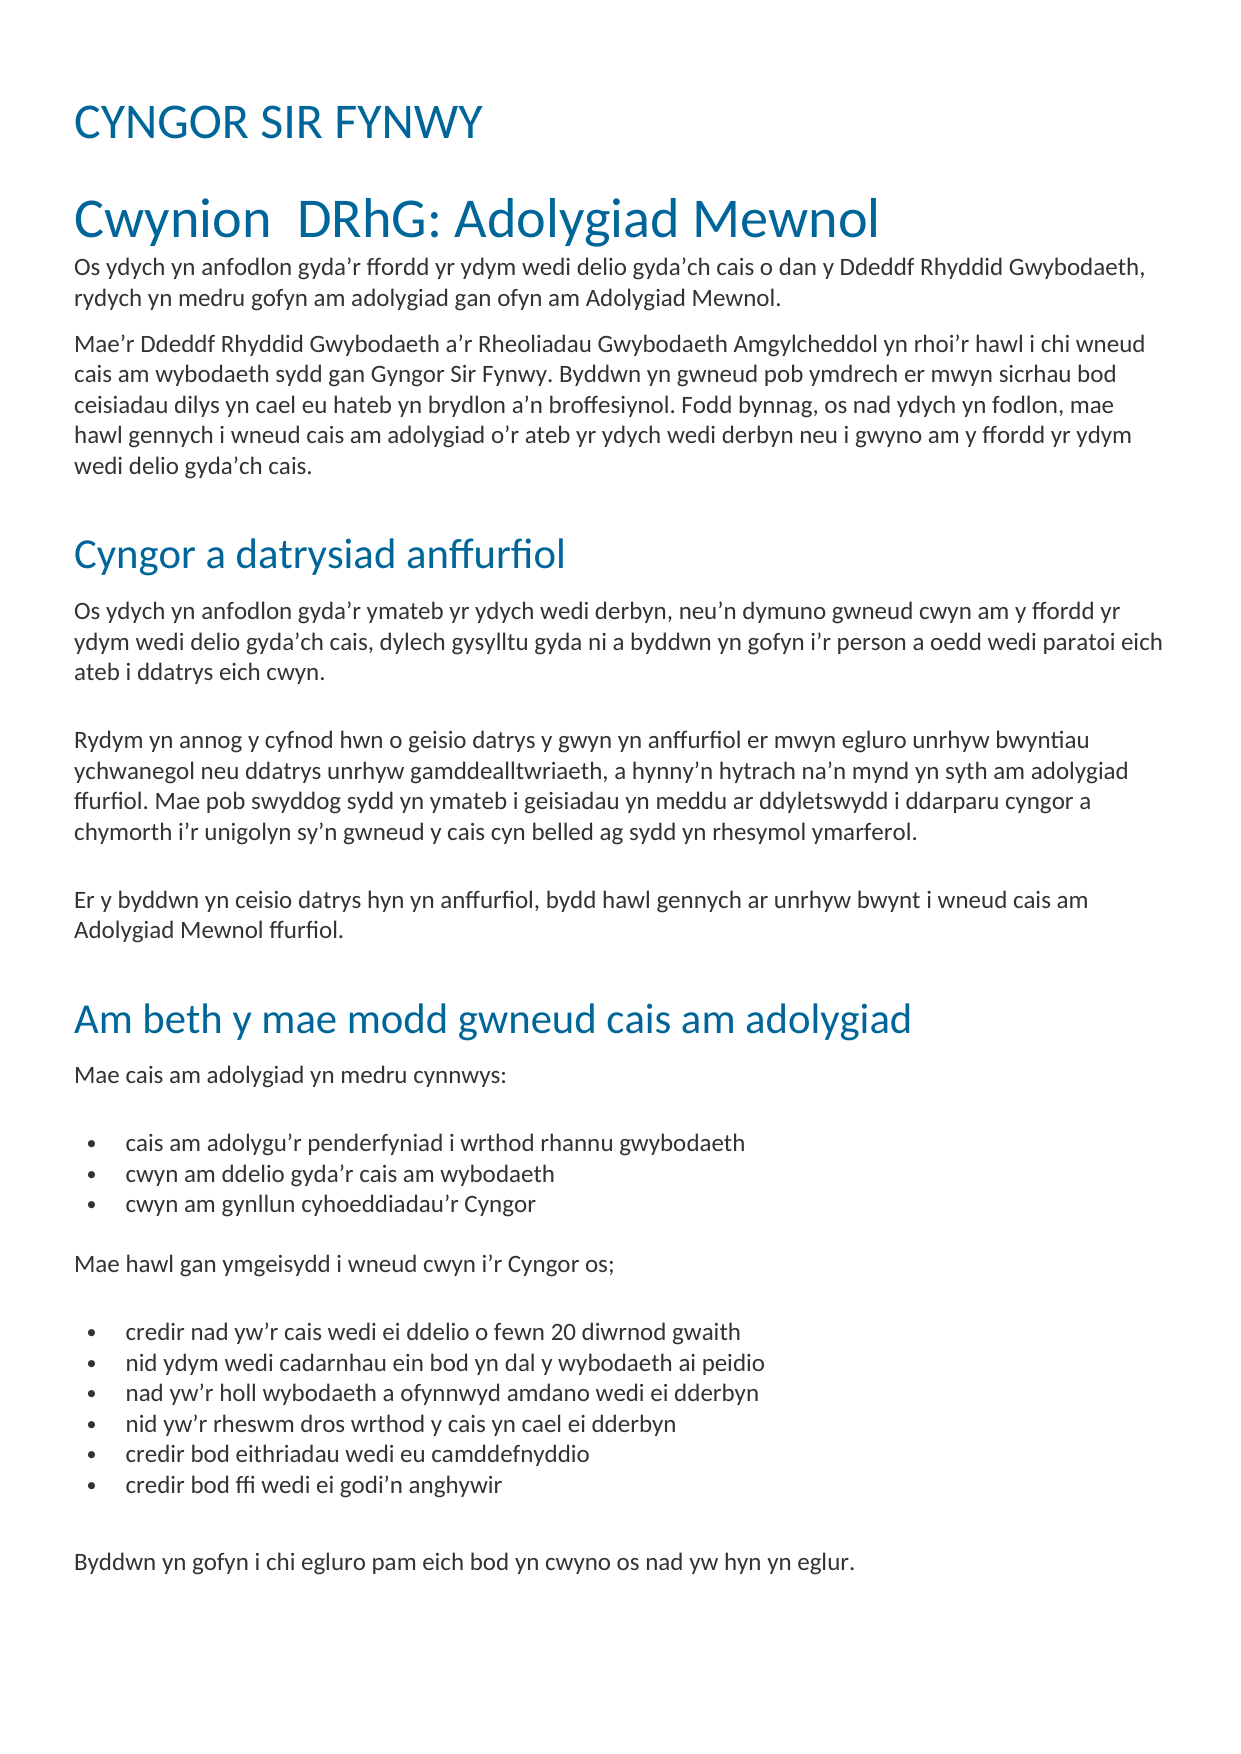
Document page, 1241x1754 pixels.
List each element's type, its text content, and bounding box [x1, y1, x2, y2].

text Mae’r Ddeddf Rhyddid Gwybodaeth a’r Rheoliadau Gwybodaeth Amgylcheddol yn rhoi’r hawl i chi wneud cais am wybodaeth sydd gan Gyngor Sir Fynwy. Byddwn yn gwneud pob ymdrech er mwyn sicrhau bod ceisiadau dilys yn cael eu hateb yn brydlon a’n broffesiynol. Fodd bynnag, os nad ydych yn fodlon, mae hawl gennych i wneud cais am adolygiad o’r ateb yr ydych wedi derbyn neu i gwyno am y ffordd yr ydym wedi delio gyda’ch cais. [74, 328, 1167, 481]
list nid yw’r rheswm dros wrthod y cais yn cael ei dderbyn [88, 1408, 1167, 1438]
text CYNGOR SIR FYNWY [74, 90, 1167, 151]
list credir bod eithriadau wedi eu camddefnyddio [88, 1438, 1167, 1469]
text Am beth y mae modd gwneud cais am adolygiad [74, 992, 1167, 1044]
text Byddwn yn gofyn i chi egluro pam eich bod yn cwyno os nad yw hyn yn eglur. [74, 1546, 1167, 1577]
text Mae hawl gan ymgeisydd i wneud cwyn i’r Cyngor os; [74, 1248, 1167, 1279]
list cais am adolygu’r penderfyniad i wrthod rhannu gwybodaeth [88, 1128, 1167, 1158]
text Er y byddwn yn ceisio datrys hyn yn anffurfiol, bydd hawl gennych ar unrhyw bwynt i wneud cais am Adolygiad Mewnol ffurfiol. [74, 884, 1167, 945]
list nad yw’r holl wybodaeth a ofynnwyd amdano wedi ei dderbyn [88, 1377, 1167, 1408]
list nid ydym wedi cadarnhau ein bod yn dal y wybodaeth ai peidio [88, 1347, 1167, 1377]
text Mae cais am adolygiad yn medru cynnwys: [74, 1059, 1167, 1090]
text Rydym yn annog y cyfnod hwn o geisio datrys y gwyn yn anffurfiol er mwyn egluro unrhyw bwyntiau ychwanegol neu ddatrys unrhyw gamddealltwriaeth, a hynny’n hytrach na’n mynd yn syth am adolygiad ffurfiol. Mae pob swyddog sydd yn ymateb i geisiadau yn meddu ar ddyletswydd i ddarparu cyngor a chymorth i’r unigolyn sy’n gwneud y cais cyn belled ag sydd yn rhesymol ymarferol. [74, 724, 1167, 846]
list credir bod ffi wedi ei godi’n anghywir [88, 1469, 1167, 1499]
text Cyngor a datrysiad anffurfiol [74, 527, 1167, 579]
list cwyn am ddelio gyda’r cais am wybodaeth [88, 1158, 1167, 1189]
text Os ydych yn anfodlon gyda’r ymateb yr ydych wedi derbyn, neu’n dymuno gwneud cwyn am y ffordd yr ydym wedi delio gyda’ch cais, dylech gysylltu gyda ni a byddwn yn gofyn i’r person a oedd wedi paratoi eich ateb i ddatrys eich cwyn. [74, 595, 1167, 687]
list credir nad yw’r cais wedi ei ddelio o fewn 20 diwrnod gwaith [88, 1316, 1167, 1347]
list cwyn am gynllun cyhoeddiadau’r Cyngor [88, 1189, 1167, 1219]
text Cwynion DRhG: Adolygiad Mewnol Os ydych yn anfodlon gyda’r ffordd yr ydym wedi delio gyda’ch cais o dan y Ddeddf Rhyddid Gwybodaeth, rydych yn medru gofyn am adolygiad gan ofyn am Adolygiad Mewnol. [74, 183, 1167, 312]
